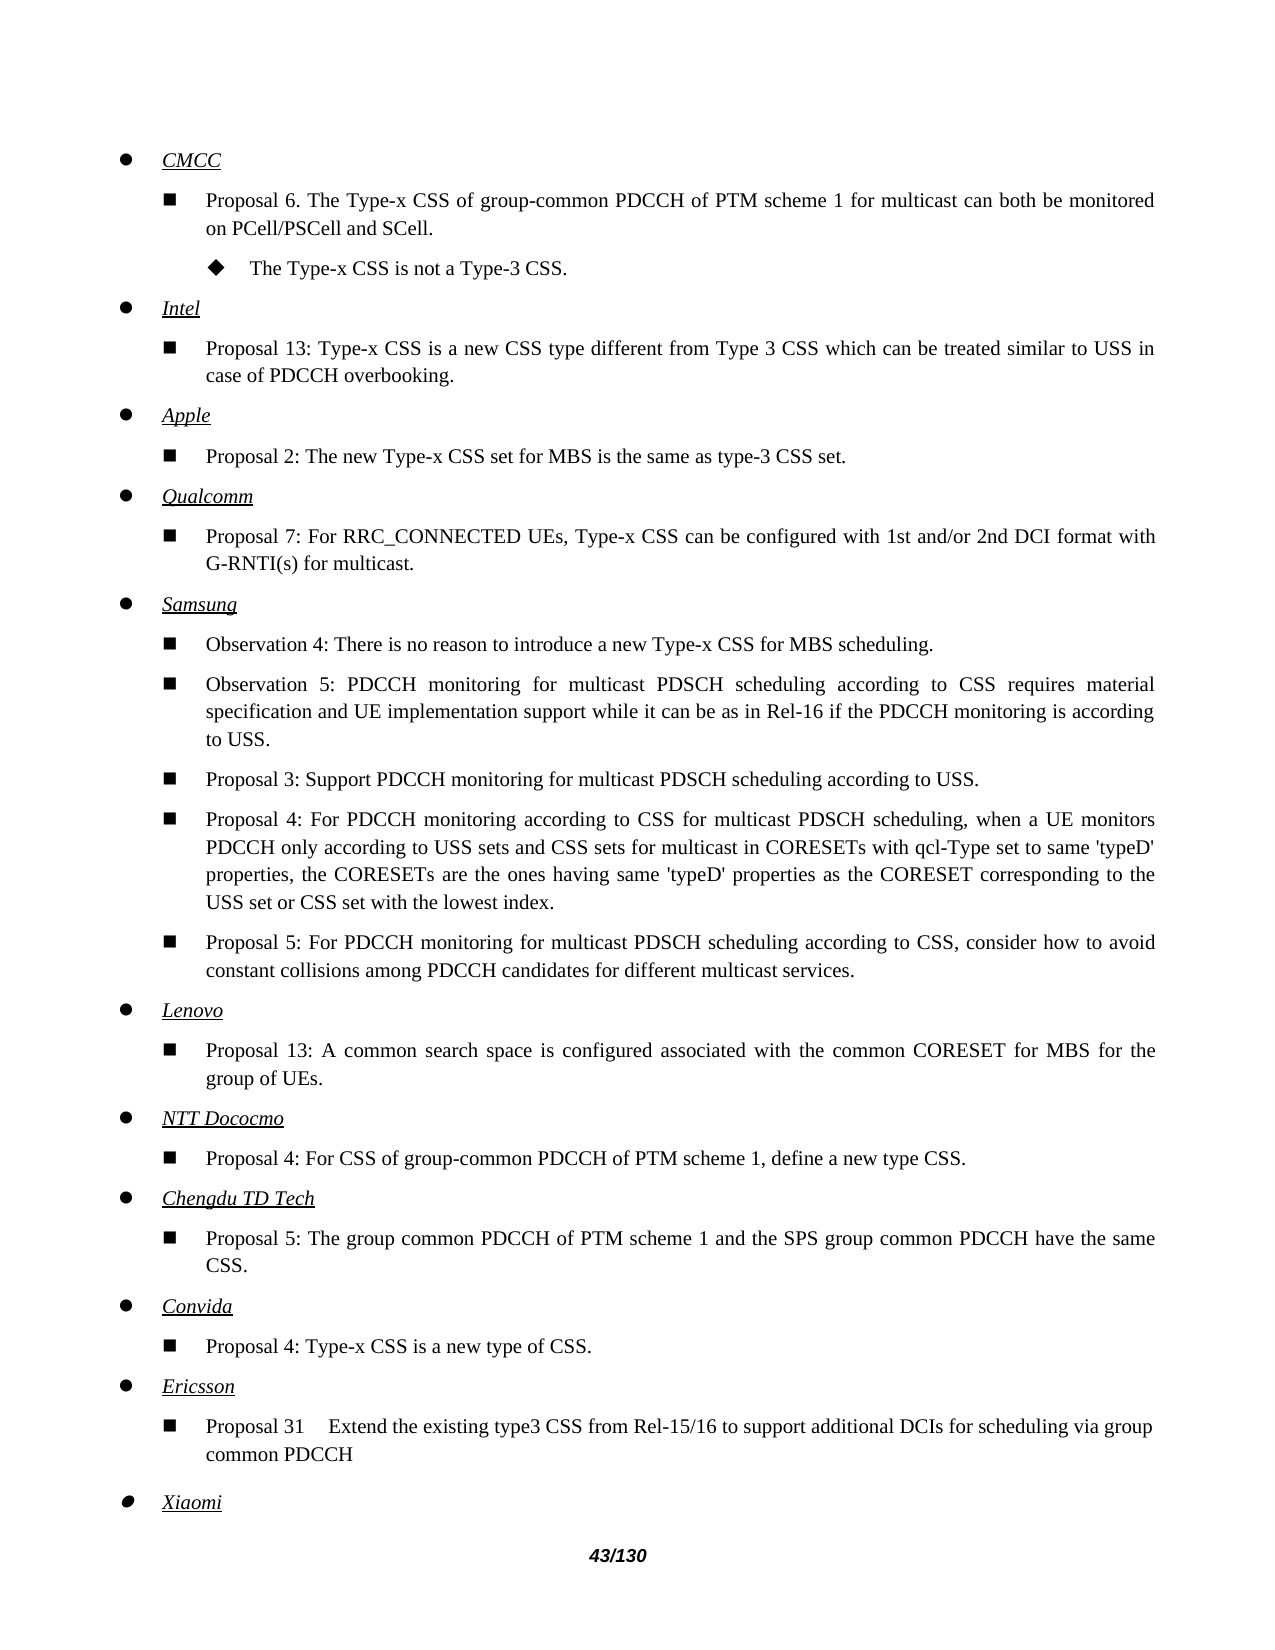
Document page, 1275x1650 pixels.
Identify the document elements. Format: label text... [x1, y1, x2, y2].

list Intel [118, 296, 1157, 320]
list The Type-x CSS is not a Type-3 CSS. [206, 256, 1157, 279]
list Samsung [118, 591, 1157, 616]
list Proposal 4: Type-x CSS is a new type of CSS. [162, 1334, 1157, 1358]
list Apple [118, 403, 1157, 427]
list Observation 4: There is no reason to introduce a new Type-x CSS for MBS scheduling. [162, 632, 1157, 656]
list NTT Dococmo [118, 1106, 1157, 1129]
list Proposal 5: The group common PDCCH of PTM scheme 1 and the SPS group common PDCCH have the same CSS. [162, 1226, 1157, 1277]
list CMCC [118, 148, 1157, 172]
list Proposal 4: For PDCCH monitoring according to CSS for multicast PDSCH scheduling, when a UE monitors PDCCH only according to USS sets and CSS sets for multicast in CORESETs with qcl-Type set to same 'typeD' properties, the CORESETs are the ones having same 'typeD' properties as the CORESET corresponding to the USS set or CSS set with the lowest index. [162, 807, 1157, 914]
list Observation 5: PDCCH monitoring for multicast PDSCH scheduling according to CSS requires material specification and UE implementation support while it can be as in Rel-16 if the PDCCH monitoring is according to USS. [162, 672, 1157, 751]
list Lenovo [118, 998, 1157, 1022]
list Proposal 2: The new Type-x CSS set for MBS is the same as type-3 CSS set. [162, 443, 1157, 468]
list Ericsson [118, 1374, 1157, 1398]
list Chengdu TD Tech [118, 1186, 1157, 1210]
list Proposal 6. The Type-x CSS of group-common PDCCH of PTM scheme 1 for multicast can both be monitored on PCell/PSCell and SCell. [162, 188, 1157, 239]
list Proposal 31 Extend the existing type3 CSS from Rel-15/16 to support additional DCIs for scheduling via group common PDCCH [162, 1414, 1157, 1466]
list Proposal 5: For PDCCH monitoring for multicast PDSCH scheduling according to CSS, consider how to avoid constant collisions among PDCCH candidates for different multicast services. [162, 930, 1157, 982]
list Convida [118, 1293, 1157, 1318]
list Proposal 3: Support PDCCH monitoring for multicast PDSCH scheduling according to USS. [162, 767, 1157, 791]
list Proposal 7: For RRC_CONNECTED UEs, Type-x CSS can be configured with 1st and/or 2nd DCI format with G-RNTI(s) for multicast. [162, 524, 1157, 575]
list Qualcomm [118, 484, 1157, 508]
list Proposal 13: A common search space is configured associated with the common CORESET for MBS for the group of UEs. [162, 1038, 1157, 1089]
list Xiaomi [118, 1490, 1157, 1514]
list Proposal 13: Type-x CSS is a new CSS type different from Type 3 CSS which can be treated similar to USS in case of PDCCH overbooking. [162, 336, 1157, 387]
list Proposal 4: For CSS of group-common PDCCH of PTM scheme 1, define a new type CSS. [162, 1146, 1157, 1170]
